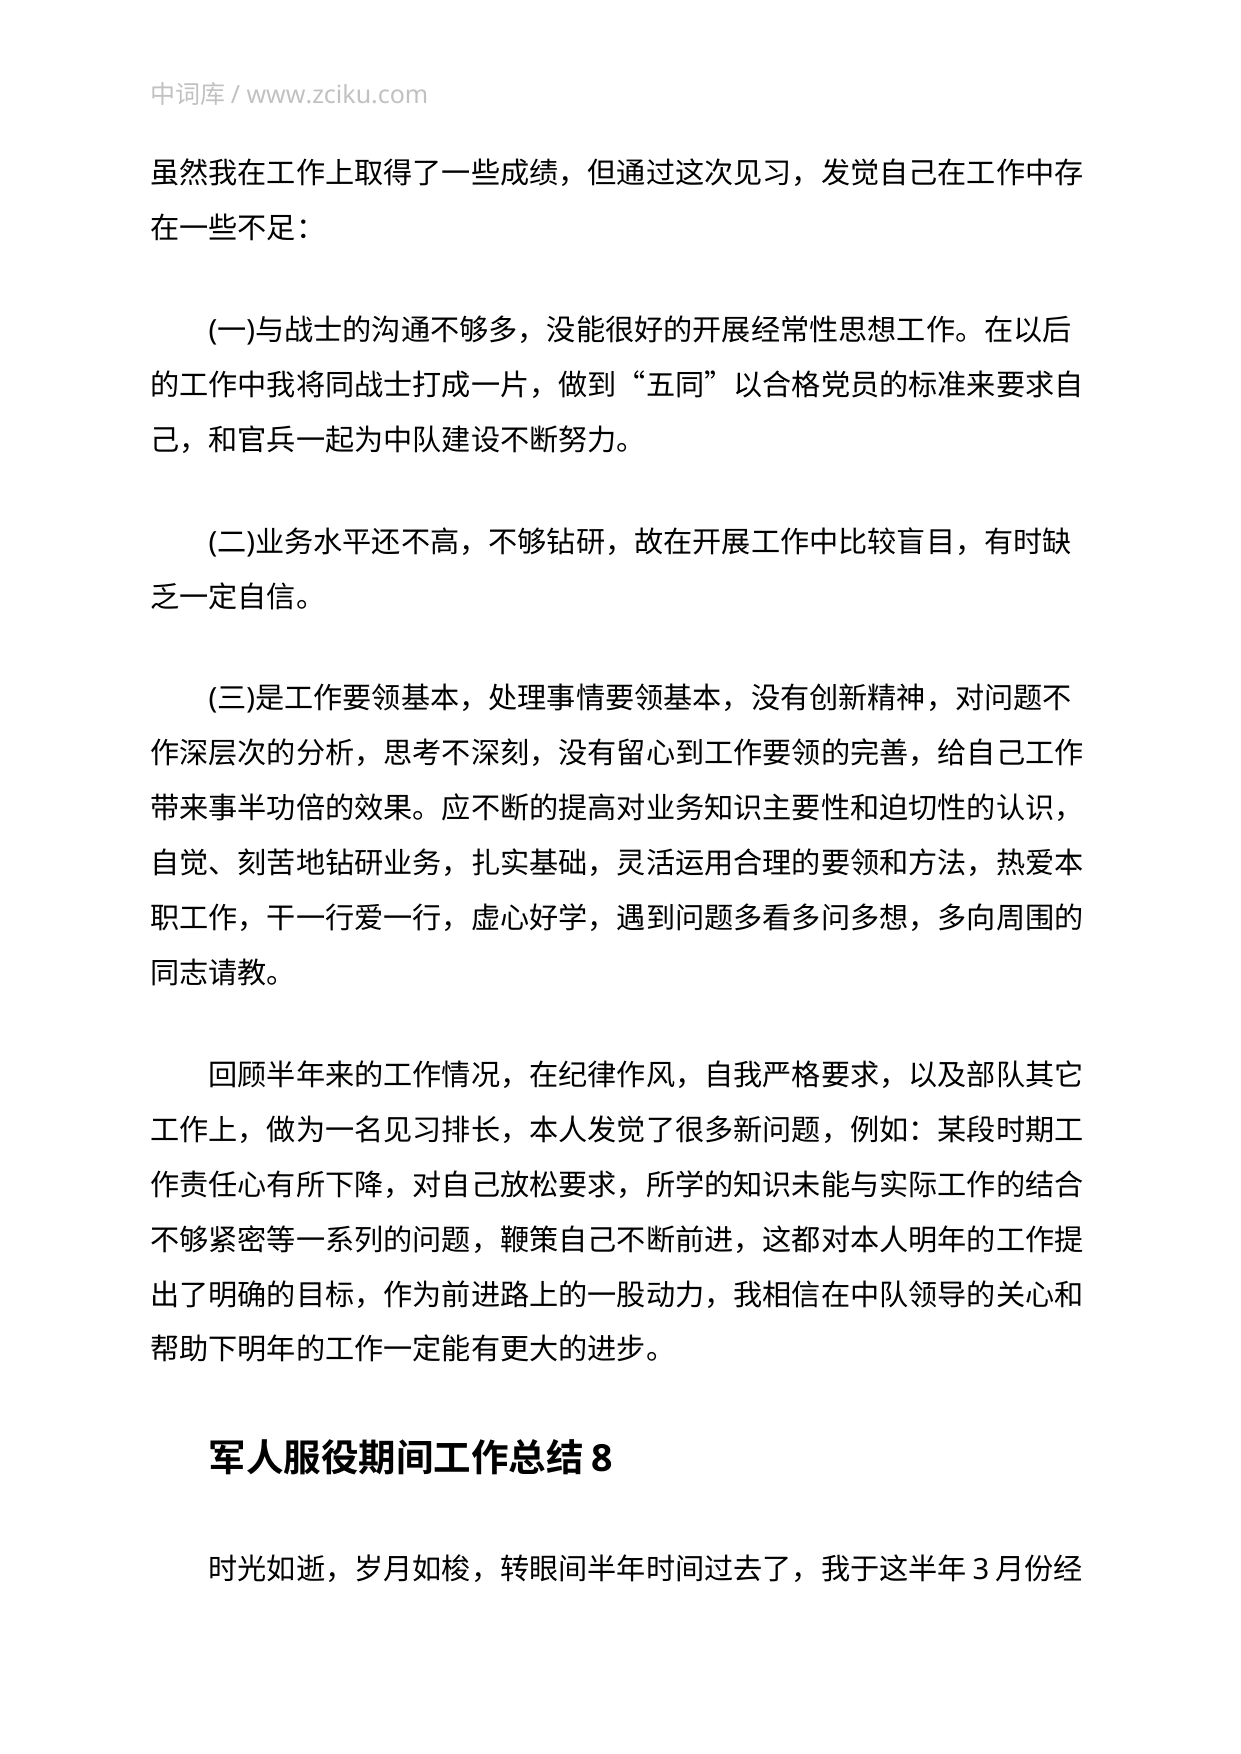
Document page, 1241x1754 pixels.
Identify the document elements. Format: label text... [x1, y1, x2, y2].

text 回顾半年来的工作情况，在纪律作风，自我严格要求，以及部队其它工作上，做为一名见习排长，本人发觉了很多新问题，例如：某段时期工作责任心有所下降，对自己放松要求，所学的知识未能与实际工作的结合不够紧密等一系列的问题，鞭策自己不断前进，这都对本人明年的工作提出了明确的目标，作为前进路上的一股动力，我相信在中队领导的关心和帮助下明年的工作一定能有更大的进步。 [150, 1051, 1090, 1368]
text (二)业务水平还不高，不够钻研，故在开展工作中比较盲目，有时缺乏一定自信。 [150, 518, 1090, 616]
text 军人服役期间工作总结8 [150, 1428, 1090, 1482]
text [150, 1545, 1090, 1588]
text (一)与战士的沟通不够多，没能很好的开展经常性思想工作。在以后的工作中我将同战士打成一片，做到“五同”以合格党员的标准来要求自己，和官兵一起为中队建设不断努力。 [150, 307, 1090, 459]
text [150, 150, 1090, 247]
text (三)是工作要领基本，处理事情要领基本，没有创新精神，对问题不作深层次的分析，思考不深刻，没有留心到工作要领的完善，给自己工作带来事半功倍的效果。应不断的提高对业务知识主要性和迫切性的认识，自觉、刻苦地钻研业务，扎实基础，灵活运用合理的要领和方法，热爱本职工作，干一行爱一行，虚心好学，遇到问题多看多问多想，多向周围的同志请教。 [150, 675, 1090, 992]
